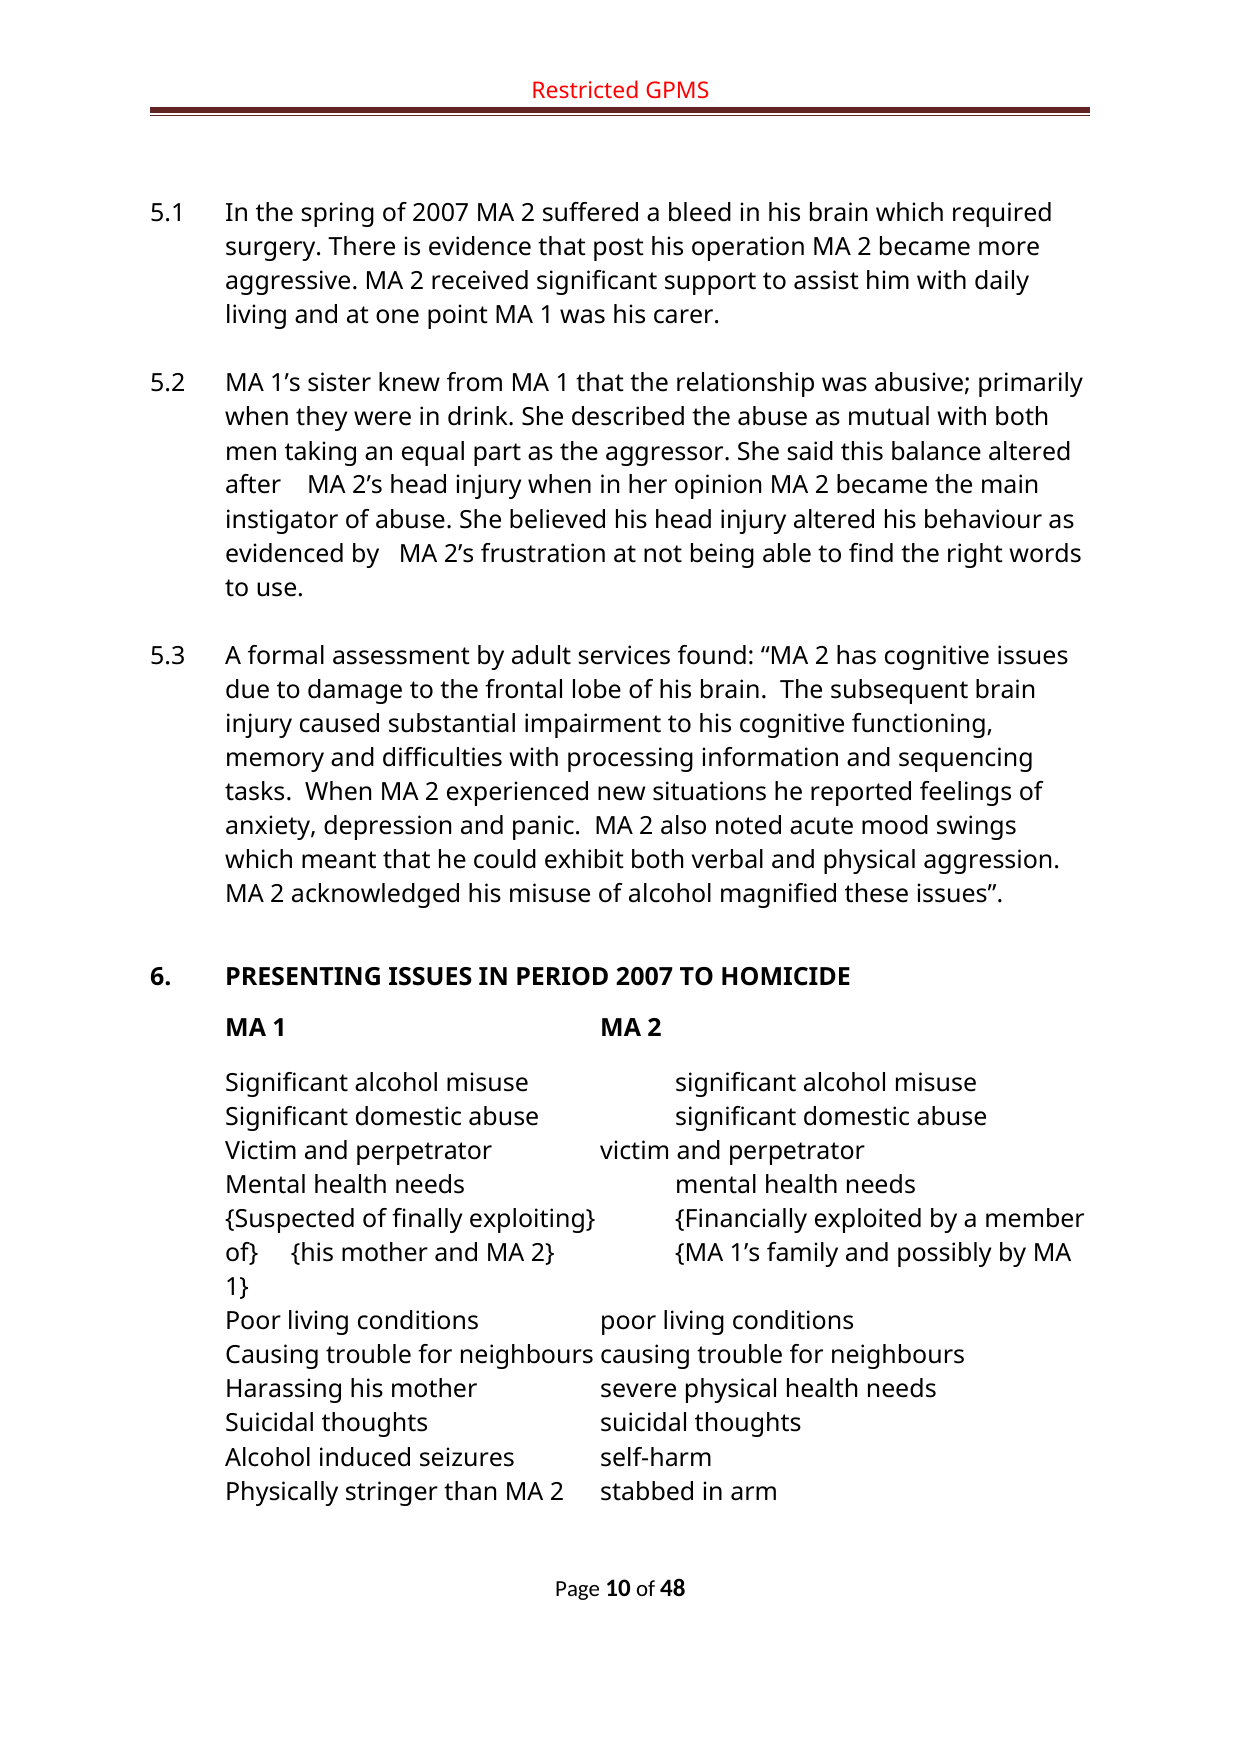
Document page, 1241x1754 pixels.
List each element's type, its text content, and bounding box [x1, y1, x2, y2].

list Significant domestic abuse significant domestic abuse [225, 1098, 1090, 1133]
text 6. PRESENTING ISSUES IN PERIOD 2007 TO HOMICIDE [150, 959, 1090, 993]
list In the spring of 2007 MA 2 suffered a bleed in his brain which required surgery. There is evidence that post his operation MA 2 became more aggressive. MA 2 received significant support to assist him with daily living and at one point MA 1 was his carer. [150, 195, 1090, 331]
list Mental health needs mental health needs [225, 1167, 1090, 1201]
list Victim and perpetrator victim and perpetrator [225, 1133, 1090, 1167]
list Harassing his mother severe physical health needs [225, 1371, 1090, 1405]
list A formal assessment by adult services found: “MA 2 has cognitive issues due to damage to the frontal lobe of his brain. The subsequent brain injury caused substantial impairment to his cognitive functioning, memory and difficulties with processing information and sequencing tasks. When MA 2 experienced new situations he reported feelings of anxiety, depression and panic. MA 2 also noted acute mood swings which meant that he could exhibit both verbal and physical aggression. MA 2 acknowledged his misuse of alcohol magnified these issues”. [150, 637, 1090, 910]
list {Suspected of finally exploiting} {Financially exploited by a member of} {his mother and MA 2} {MA 1’s family and possibly by MA 1} [225, 1201, 1090, 1303]
list Causing trouble for neighbours causing trouble for neighbours [225, 1337, 1090, 1371]
list Alcohol induced seizures self-harm [225, 1439, 1090, 1473]
list MA 1’s sister knew from MA 1 that the relationship was abusive; primarily when they were in drink. She described the abuse as mutual with both men taking an equal part as the aggressor. She said this balance altered after MA 2’s head injury when in her opinion MA 2 became the main instigator of abuse. She believed his head injury altered his behaviour as evidenced by MA 2’s frustration at not being able to find the right words to use. [150, 365, 1090, 603]
list Significant alcohol misuse significant alcohol misuse [225, 1064, 1090, 1098]
list Physically stringer than MA 2 stabbed in arm [225, 1473, 1090, 1507]
list Suicidal thoughts suicidal thoughts [225, 1405, 1090, 1439]
list Poor living conditions poor living conditions [225, 1303, 1090, 1337]
list MA 1 MA 2 [225, 1009, 1090, 1044]
